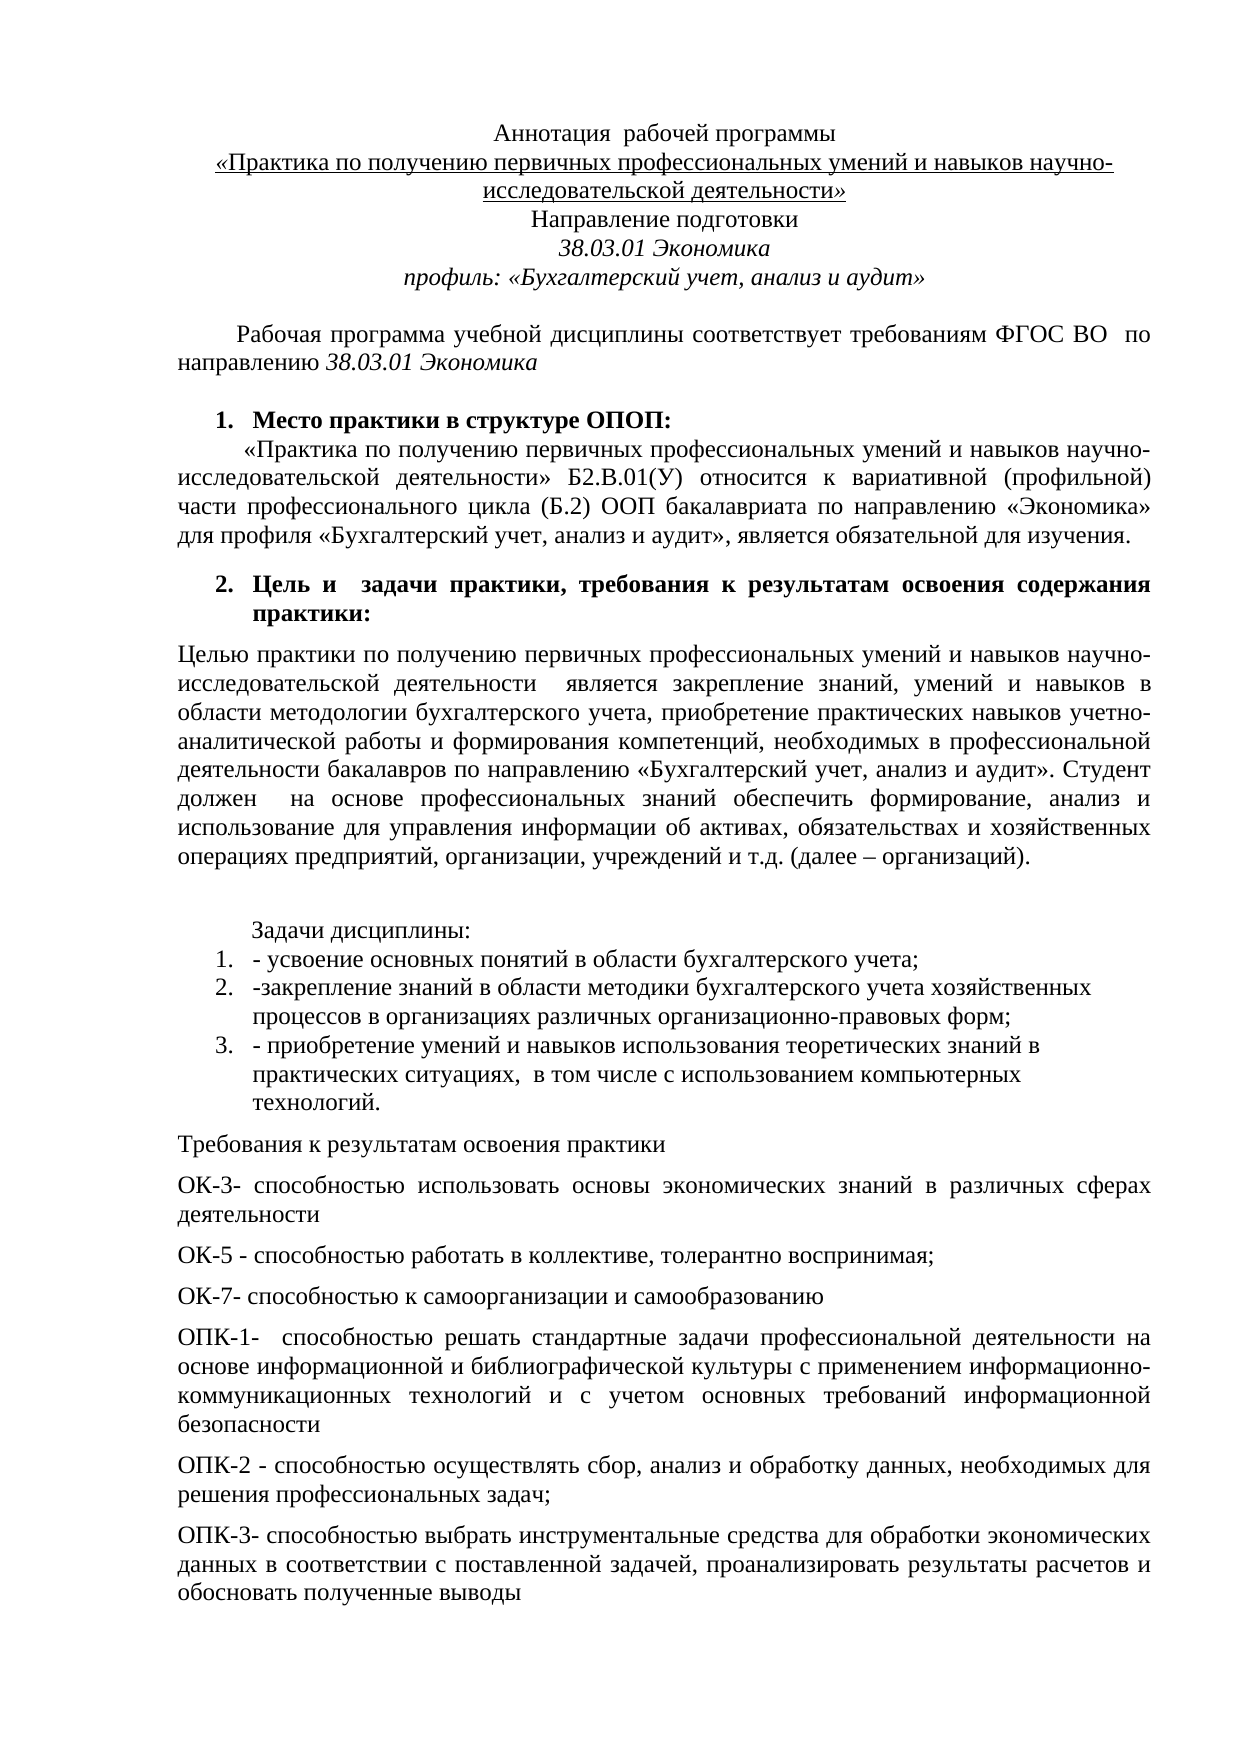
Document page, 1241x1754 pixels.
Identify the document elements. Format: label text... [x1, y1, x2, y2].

text Требования к результатам освоения практики [177, 1129, 1152, 1157]
text «Практика по получению первичных профессиональных умений и навыков научно-исследовательской деятельности» [177, 147, 483, 204]
text ОПК-3- способностью выбрать инструментальные средства для обработки экономических данных в соответствии с поставленной задачей, проанализировать результаты расчетов и обосновать полученные выводы [177, 1520, 1152, 1606]
text Целью практики по получению первичных профессиональных умений и навыков научно-исследовательской деятельности является закрепление знаний, умений и навыков в области методологии бухгалтерского учета, приобретение практических навыков учетно-аналитической работы и формирования компетенций, необходимых в профессиональной деятельности бакалавров по направлению «Бухгалтерский учет, анализ и аудит». Студент должен на основе профессиональных знаний обеспечить формирование, анализ и использование для управления информации об активах, обязательствах и хозяйственных операциях предприятий, организации, учреждений и т.д. (далее – организаций). [177, 668, 1152, 869]
list Место практики в структуре ОПОП: [215, 405, 1152, 434]
text «Практика по получению первичных профессиональных умений и навыков научно-исследовательской деятельности» Б2.В.01(У) относится к вариативной (профильной) части профессионального цикла (Б.2) ООП бакалавриата по направлению «Экономика» для профиля «Бухгалтерский учет, анализ и аудит», является обязательной для изучения. [177, 434, 1152, 549]
text ОК-5 - способностью работать в коллективе, толерантно воспринимая; [177, 1240, 1152, 1269]
text профиль: «Бухгалтерский учет, анализ и аудит» [177, 262, 1152, 319]
text Аннотация рабочей программы [177, 118, 1152, 147]
text ОПК-2 - способностью осуществлять сбор, анализ и обработку данных, необходимых для решения профессиональных задач; [177, 1450, 1152, 1507]
text «Практика по получению первичных профессиональных умений и навыков научно-исследовательской деятельности» [834, 147, 1152, 204]
text Направление подготовки [177, 204, 1152, 233]
list - усвоение основных понятий в области бухгалтерского учета; [215, 944, 1152, 972]
list Цель и задачи практики, требования к результатам освоения содержания практики: [215, 569, 1152, 627]
text ОПК-1- способностью решать стандартные задачи профессиональной деятельности на основе информационной и библиографической культуры с применением информационно-коммуникационных технологий и с учетом основных требований информационной безопасности [177, 1322, 1152, 1437]
text ОК-3- способностью использовать основы экономических знаний в различных сферах деятельности [177, 1170, 1152, 1227]
text Задачи дисциплины: [177, 915, 1152, 944]
text ОК-7- способностью к самоорганизации и самообразованию [177, 1281, 1152, 1310]
list - приобретение умений и навыков использования теоретических знаний в практических ситуациях, в том числе с использованием компьютерных технологий. [215, 1030, 1152, 1116]
list -закрепление знаний в области методики бухгалтерского учета хозяйственных процессов в организациях различных организационно-правовых форм; [215, 972, 1152, 1030]
text Рабочая программа учебной дисциплины соответствует требованиям ФГОС ВО по направлению 38.03.01 Экономика [177, 319, 1152, 376]
text 38.03.01 Экономика [177, 233, 1152, 262]
